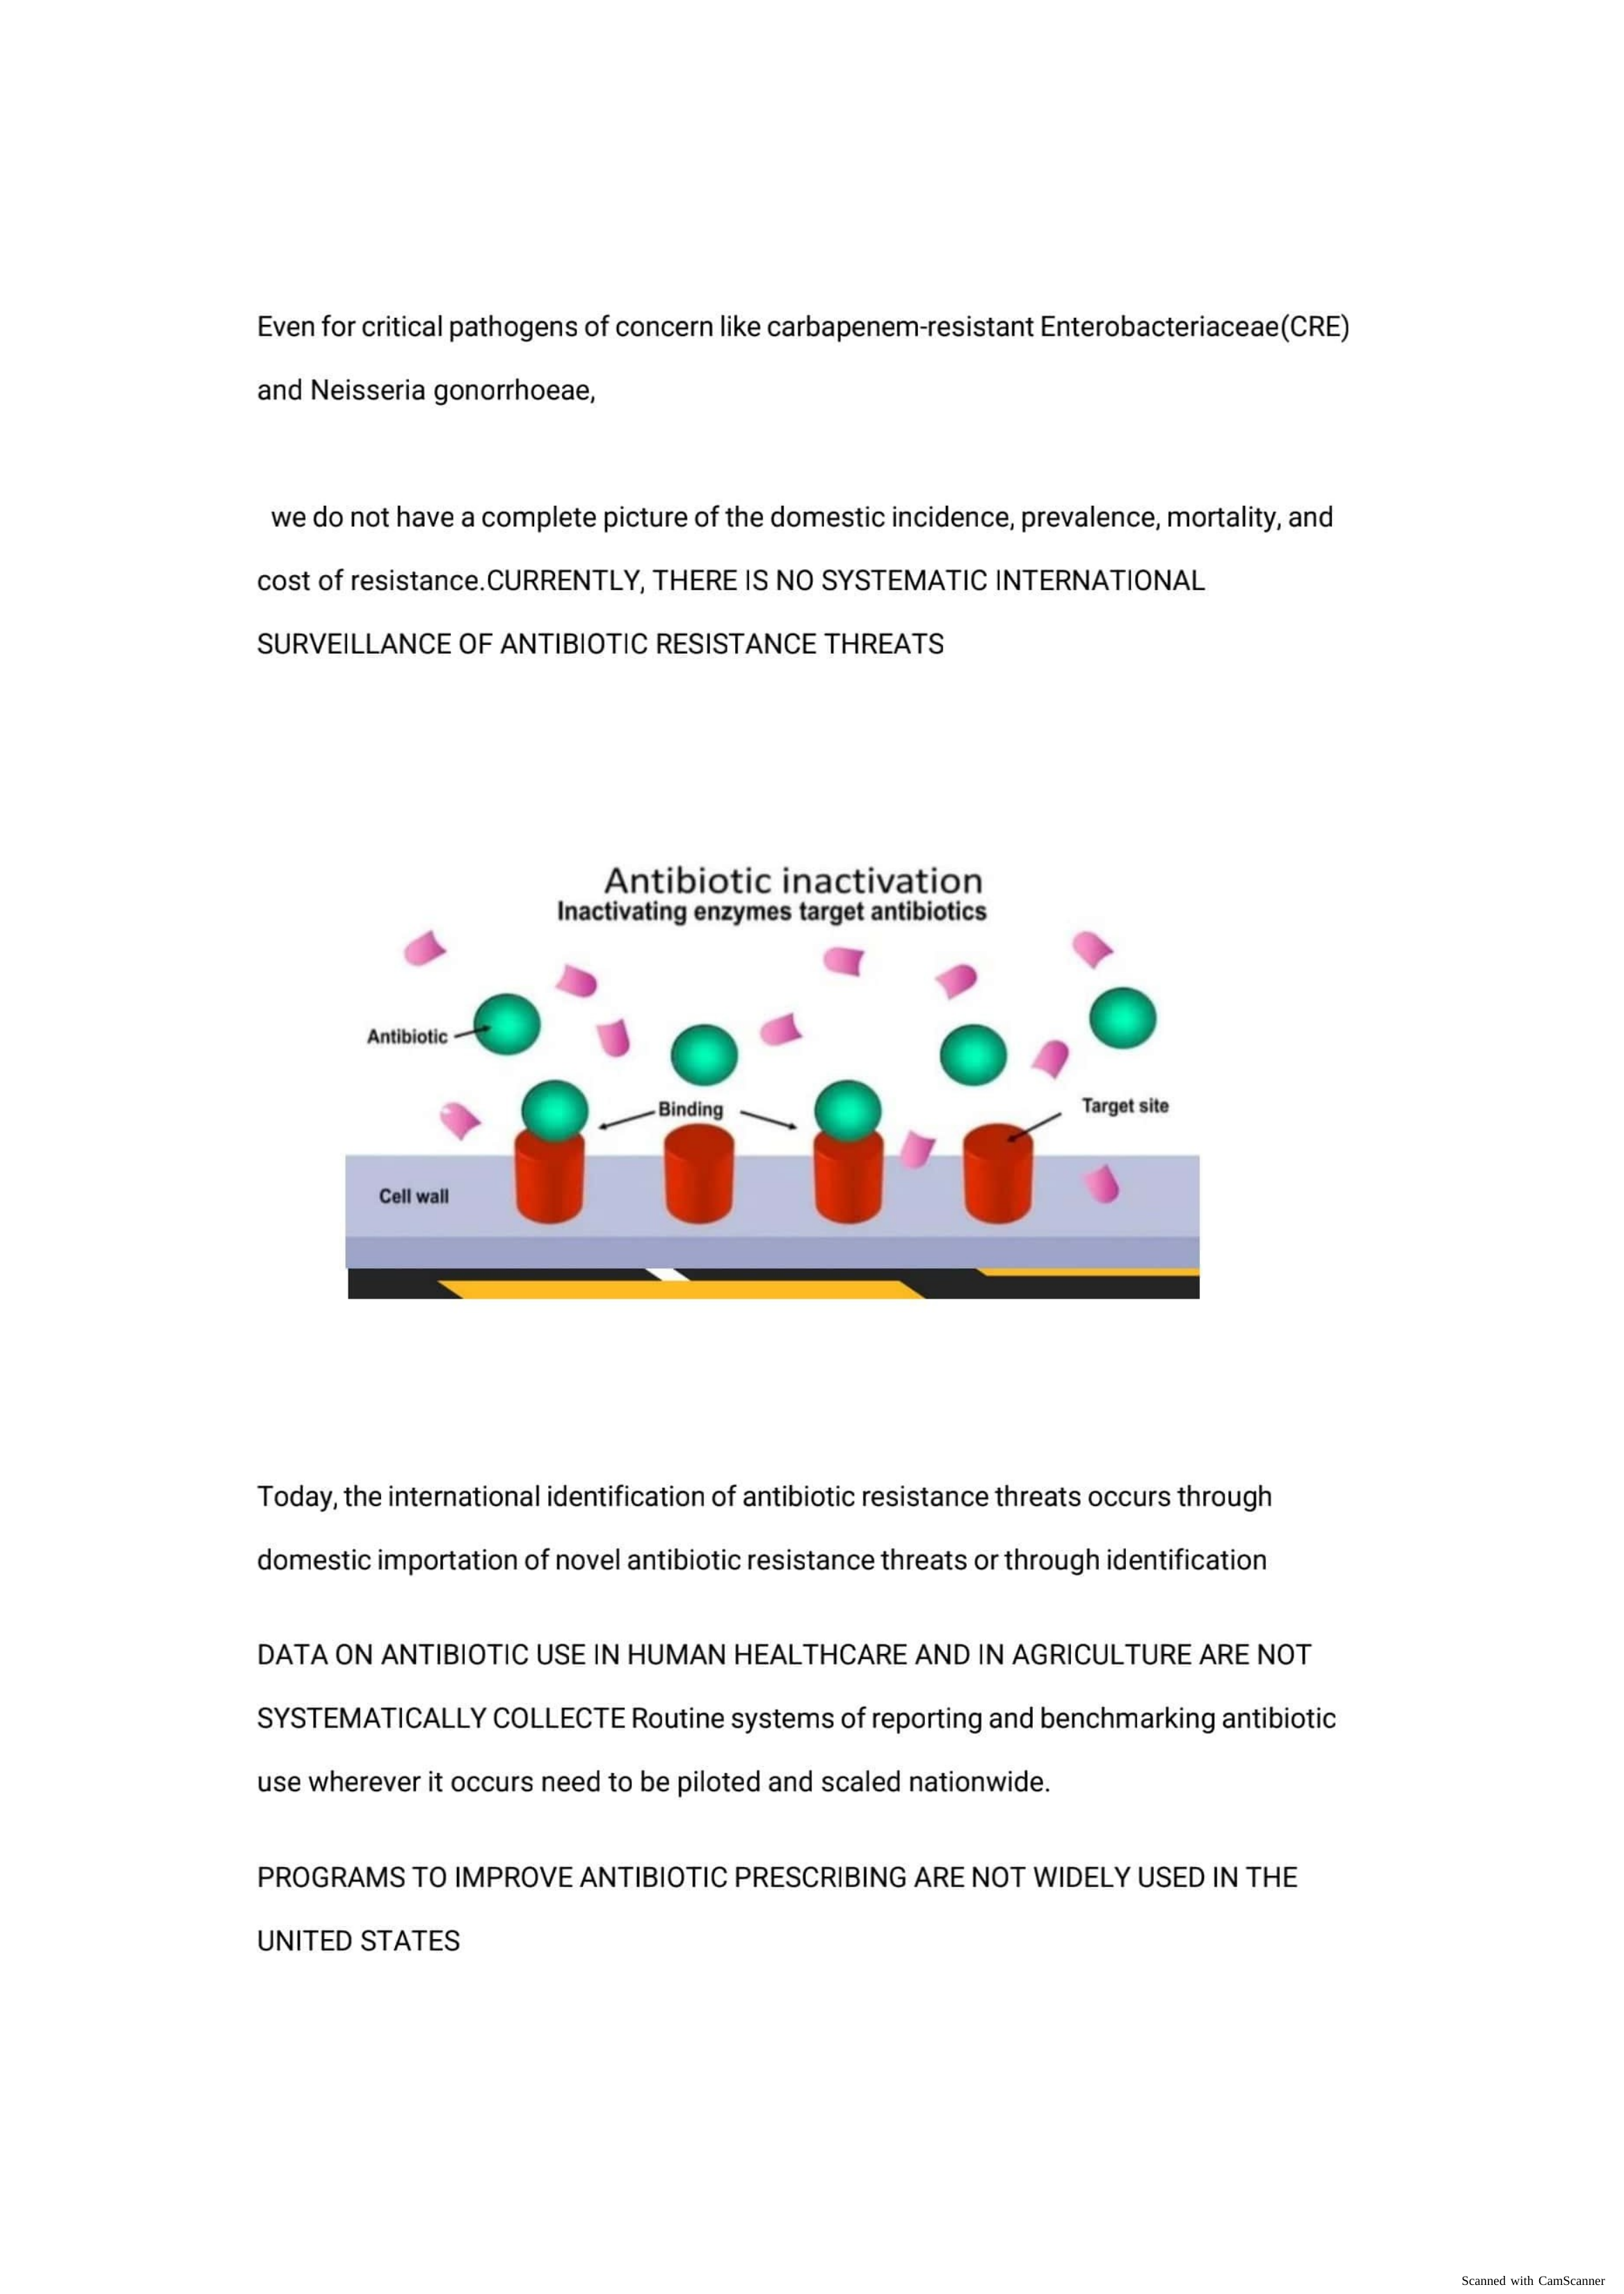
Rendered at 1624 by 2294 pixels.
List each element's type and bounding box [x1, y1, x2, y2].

picture [256, 311, 1349, 1953]
